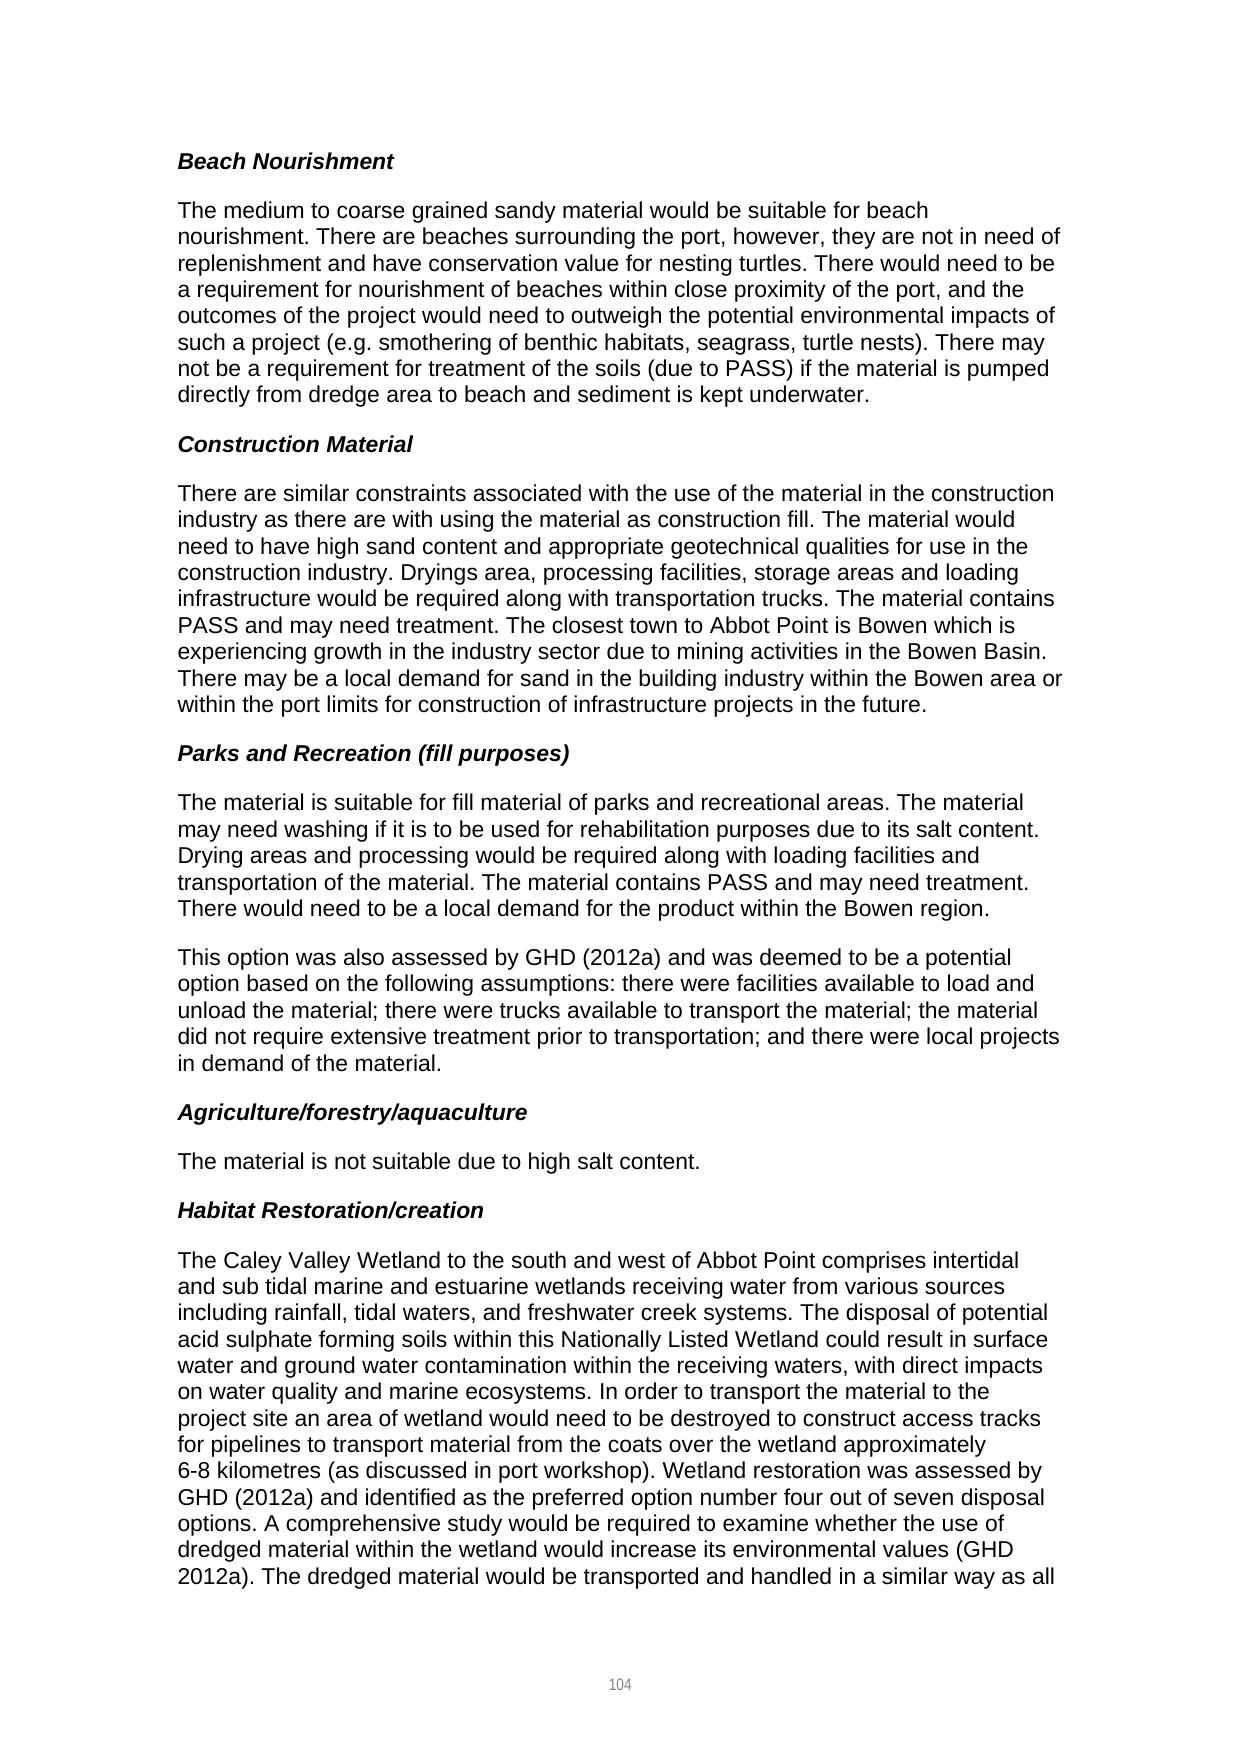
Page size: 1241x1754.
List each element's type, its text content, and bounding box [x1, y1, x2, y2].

text Habitat Restoration/creation [177, 1197, 1063, 1224]
text The material is suitable for fill material of parks and recreational areas. The material may need washing if it is to be used for rehabilitation purposes due to its salt content. Drying areas and processing would be required along with loading facilities and transportation of the material. The material contains PASS and may need treatment. There would need to be a local demand for the product within the Bowen region. [177, 789, 1063, 921]
text The medium to coarse grained sandy material would be suitable for beach nourishment. There are beaches surrounding the port, however, they are not in need of replenishment and have conservation value for nesting turtles. There would need to be a requirement for nourishment of beaches within close proximity of the port, and the outcomes of the project would need to outweigh the potential environmental impacts of such a project (e.g. smothering of benthic habitats, seagrass, turtle nests). There may not be a requirement for treatment of the soils (due to PASS) if the material is pumped directly from dredge area to beach and sediment is kept underwater. [177, 197, 1063, 408]
subtitle Beach Nourishment [177, 148, 1063, 174]
subtitle Construction Material [177, 431, 1063, 457]
text There are similar constraints associated with the use of the material in the construction industry as there are with using the material as construction fill. The material would need to have high sand content and appropriate geotechnical qualities for use in the construction industry. Dryings area, processing facilities, storage areas and loading infrastructure would be required along with transportation trucks. The material contains PASS and may need treatment. The closest town to Abbot Point is Bowen which is experiencing growth in the industry sector due to mining activities in the Bowen Basin. There may be a local demand for sand in the building industry within the Bowen area or within the port limits for construction of infrastructure projects in the future. [177, 480, 1063, 717]
text This option was also assessed by GHD (2012a) and was deemed to be a potential option based on the following assumptions: there were facilities available to load and unload the material; there were trucks available to transport the material; the material did not require extensive treatment prior to transportation; and there were local projects in demand of the material. [177, 944, 1063, 1076]
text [177, 1247, 1063, 1589]
text The material is not suitable due to high salt content. [177, 1148, 1063, 1174]
subtitle Agriculture/forestry/aquaculture [177, 1099, 1063, 1125]
subtitle Parks and Recreation (fill purposes) [177, 740, 1063, 766]
